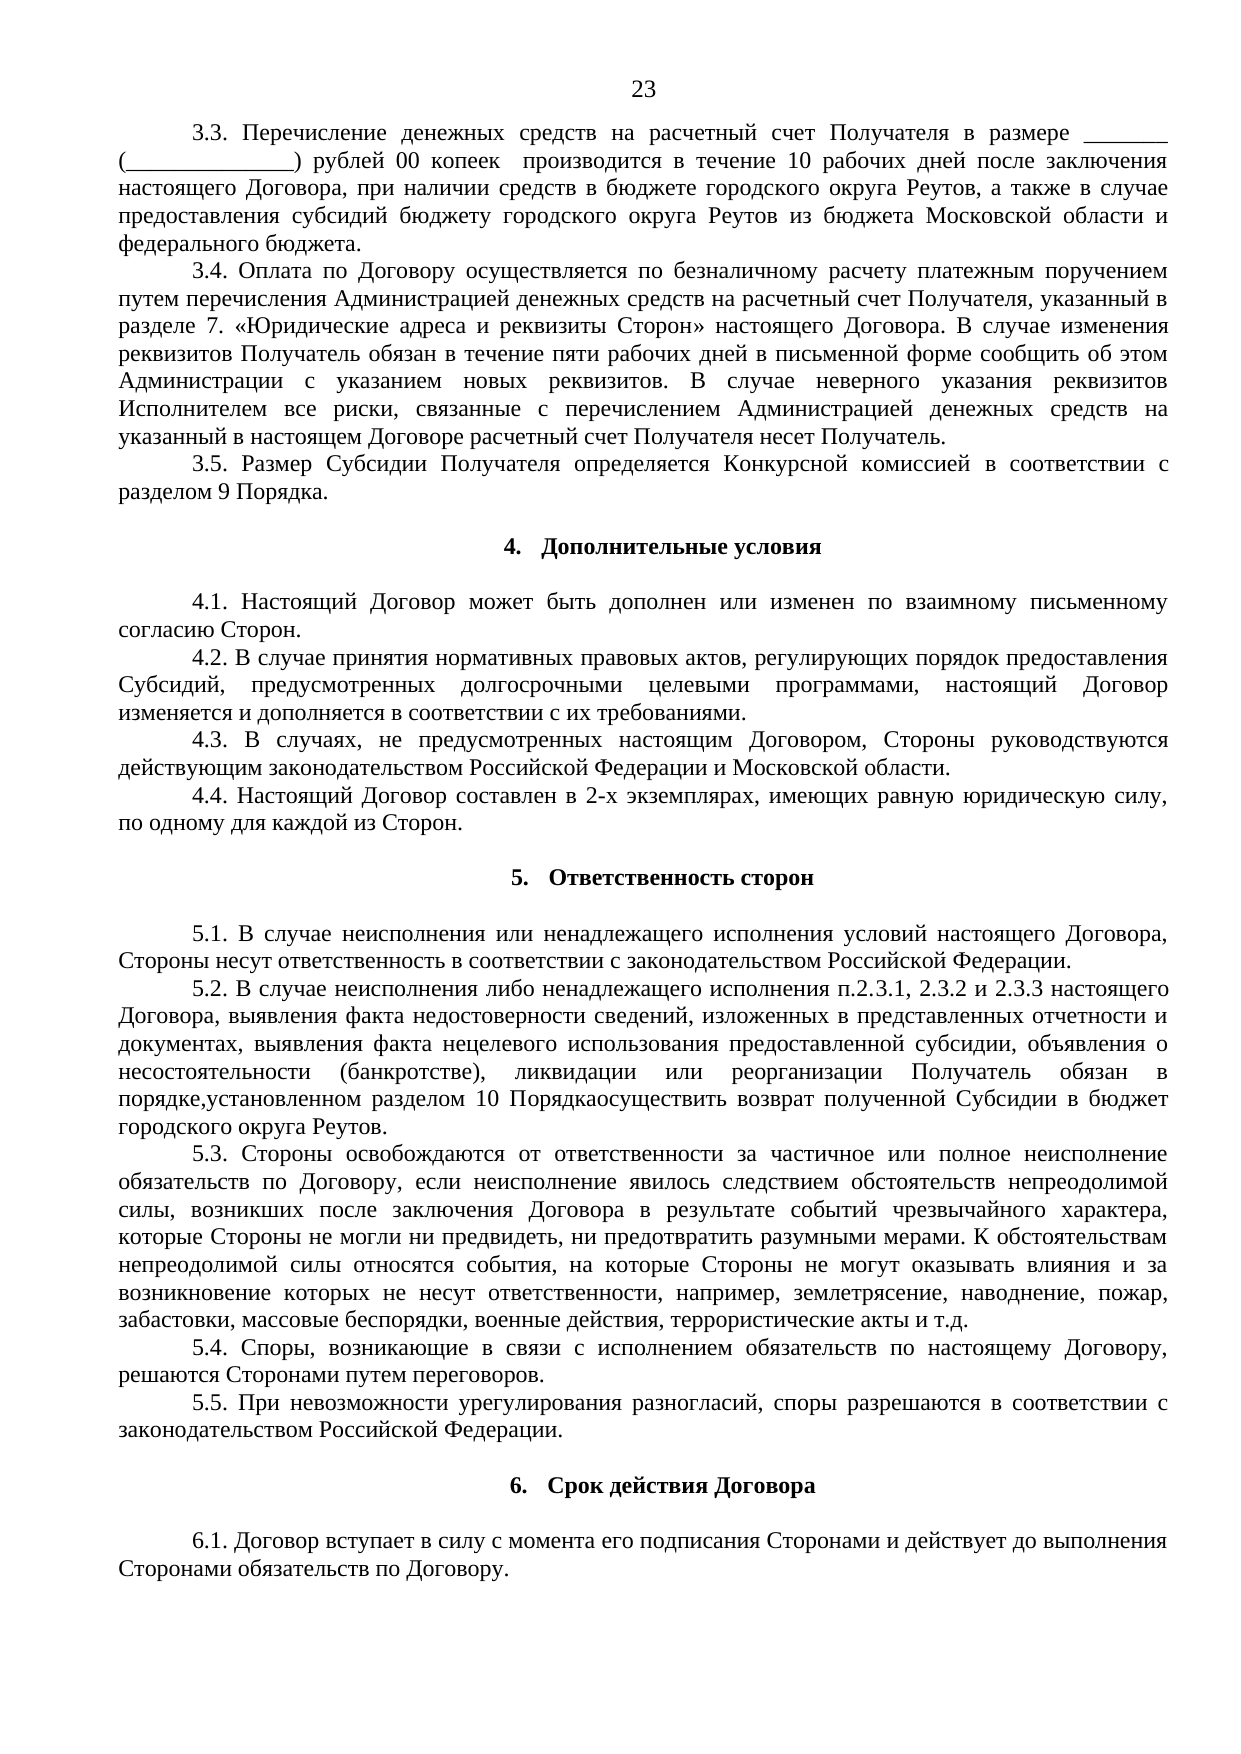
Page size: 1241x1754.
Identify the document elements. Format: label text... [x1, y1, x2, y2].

text 5.2. В случае неисполнения либо ненадлежащего исполнения п.2.3.1, 2.3.2 и 2.3.3 настоящего Договора, выявления факта недостоверности сведений, изложенных в представленных отчетности и документах, выявления факта нецелевого использования предоставленной субсидии, объявления о несостоятельности (банкротстве), ликвидации или реорганизации Получатель обязан в порядке,установленном разделом 10 Порядкаосуществить возврат полученной Субсидии в бюджет городского округа Реутов. [118, 974, 1169, 1139]
text 4.2. В случае принятия нормативных правовых актов, регулирующих порядок предоставления Субсидий, предусмотренных долгосрочными целевыми программами, настоящий Договор изменяется и дополняется в соответствии с их требованиями. [118, 643, 1169, 725]
text 4.4. Настоящий Договор составлен в 2-х экземплярах, имеющих равную юридическую силу, по одному для каждой из Сторон. [118, 781, 1169, 836]
text 3.5. Размер Субсидии Получателя определяется Конкурсной комиссией в соответствии с разделом 9 Порядка. [118, 449, 1169, 504]
text 5.4. Споры, возникающие в связи с исполнением обязательств по настоящему Договору, решаются Сторонами путем переговоров. [118, 1333, 1169, 1388]
text 5.1. В случае неисполнения или ненадлежащего исполнения условий настоящего Договора, Стороны несут ответственность в соответствии с законодательством Российской Федерации. [118, 919, 1169, 974]
text 5.5. При невозможности урегулирования разногласий, споры разрешаются в соответствии с законодательством Российской Федерации. [118, 1388, 1169, 1443]
text 3.3. Перечисление денежных средств на расчетный счет Получателя в размере _______ (______________) рублей 00 копеек производится в течение 10 рабочих дней после заключения настоящего Договора, при наличии средств в бюджете городского округа Реутов, а также в случае предоставления субсидий бюджету городского округа Реутов из бюджета Московской области и федерального бюджета. [118, 118, 1169, 256]
list Дополнительные условия [156, 532, 1169, 560]
list Ответственность сторон [156, 863, 1169, 891]
text 3.4. Оплата по Договору осуществляется по безналичному расчету платежным поручением путем перечисления Администрацией денежных средств на расчетный счет Получателя, указанный в разделе 7. «Юридические адреса и реквизиты Сторон» настоящего Договора. В случае изменения реквизитов Получатель обязан в течение пяти рабочих дней в письменной форме сообщить об этом Администрации с указанием новых реквизитов. В случае неверного указания реквизитов Исполнителем все риски, связанные с перечислением Администрацией денежных средств на указанный в настоящем Договоре расчетный счет Получателя несет Получатель. [118, 256, 1169, 449]
text 4.3. В случаях, не предусмотренных настоящим Договором, Стороны руководствуются действующим законодательством Российской Федерации и Московской области. [118, 725, 1169, 781]
list Срок действия Договора [156, 1471, 1169, 1498]
text 4.1. Настоящий Договор может быть дополнен или изменен по взаимному письменному согласию Сторон. [118, 587, 1169, 643]
text 6.1. Договор вступает в силу с момента его подписания Сторонами и действует до выполнения Сторонами обязательств по Договору. [118, 1526, 1169, 1581]
text 5.3. Стороны освобождаются от ответственности за частичное или полное неисполнение обязательств по Договору, если неисполнение явилось следствием обстоятельств непреодолимой силы, возникших после заключения Договора в результате событий чрезвычайного характера, которые Стороны не могли ни предвидеть, ни предотвратить разумными мерами. К обстоятельствам непреодолимой силы относятся события, на которые Стороны не могут оказывать влияния и за возникновение которых не несут ответственности, например, землетрясение, наводнение, пожар, забастовки, массовые беспорядки, военные действия, террористические акты и т.д. [118, 1139, 1169, 1333]
